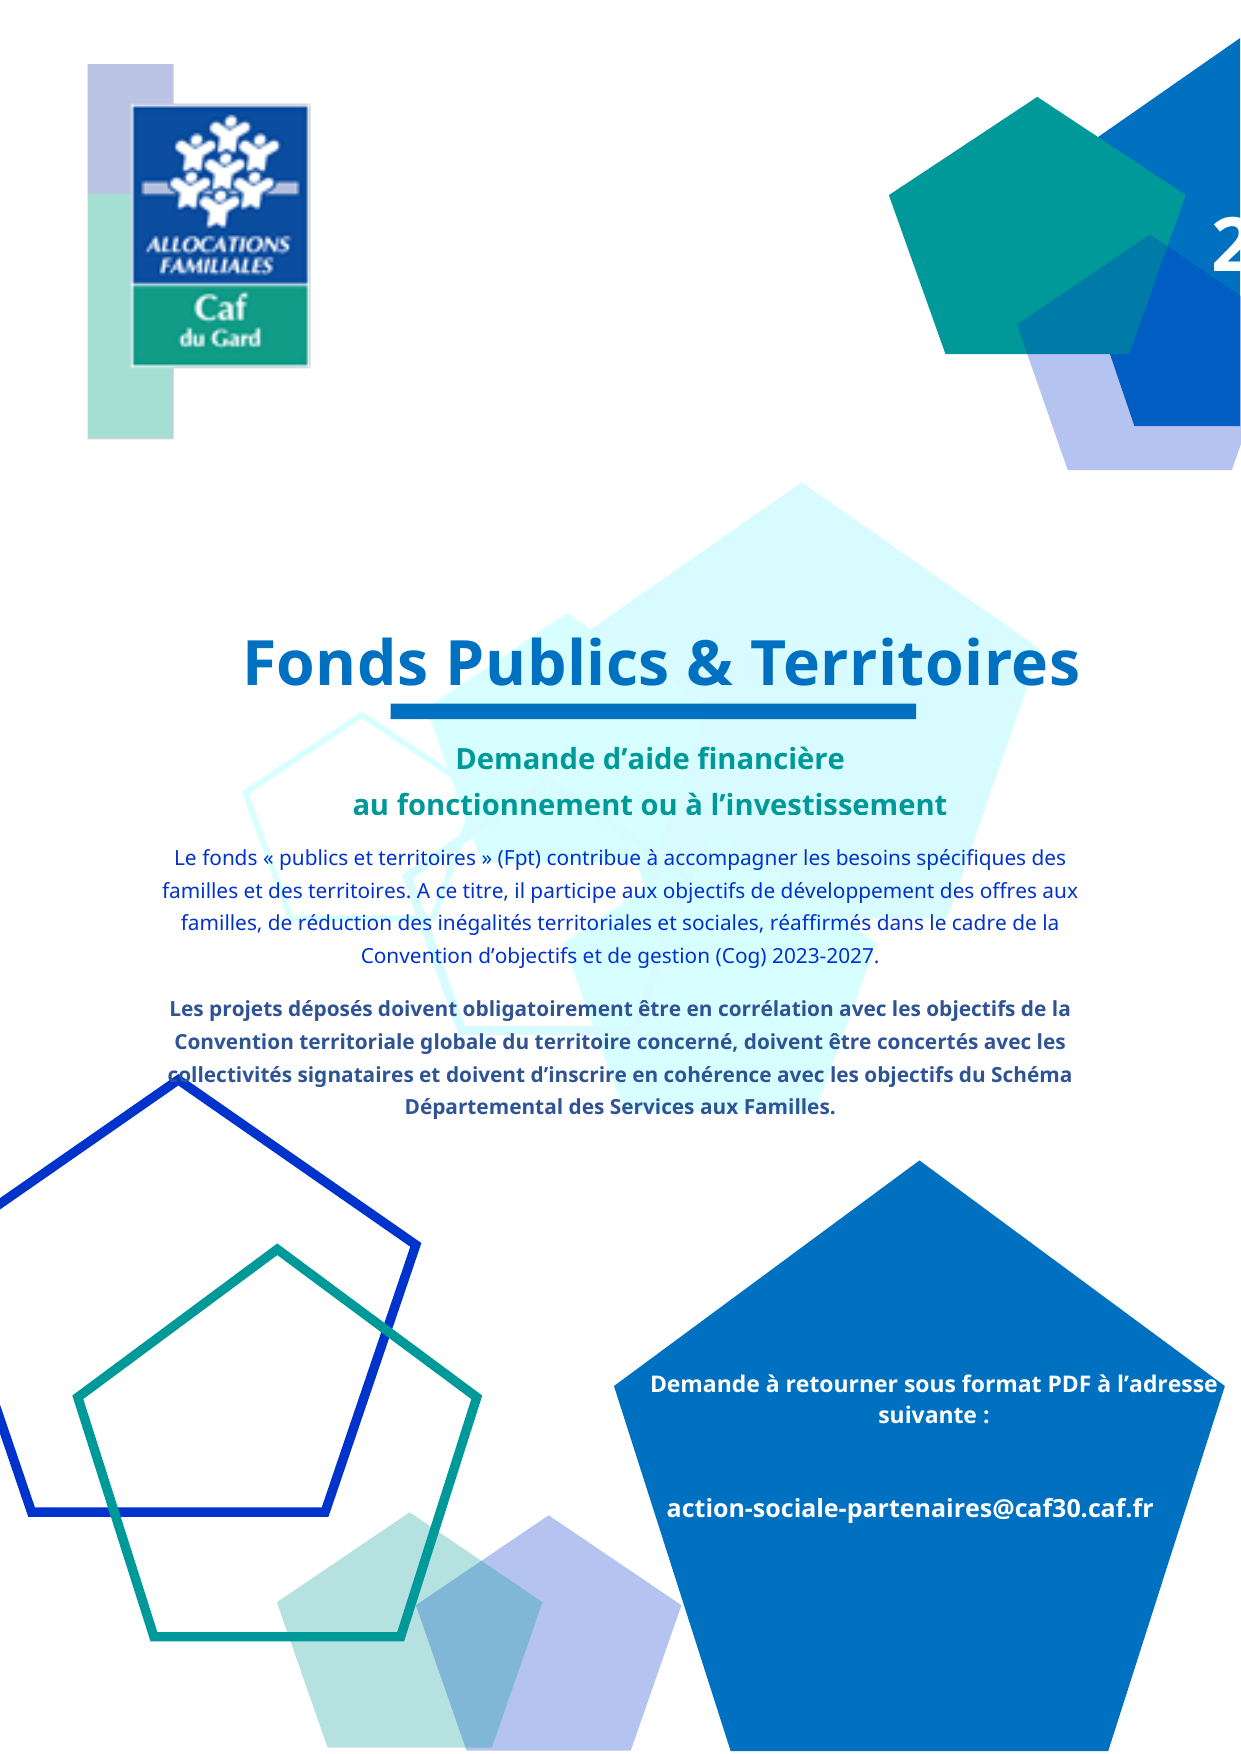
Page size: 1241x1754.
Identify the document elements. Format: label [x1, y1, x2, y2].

picture [87, 64, 316, 442]
